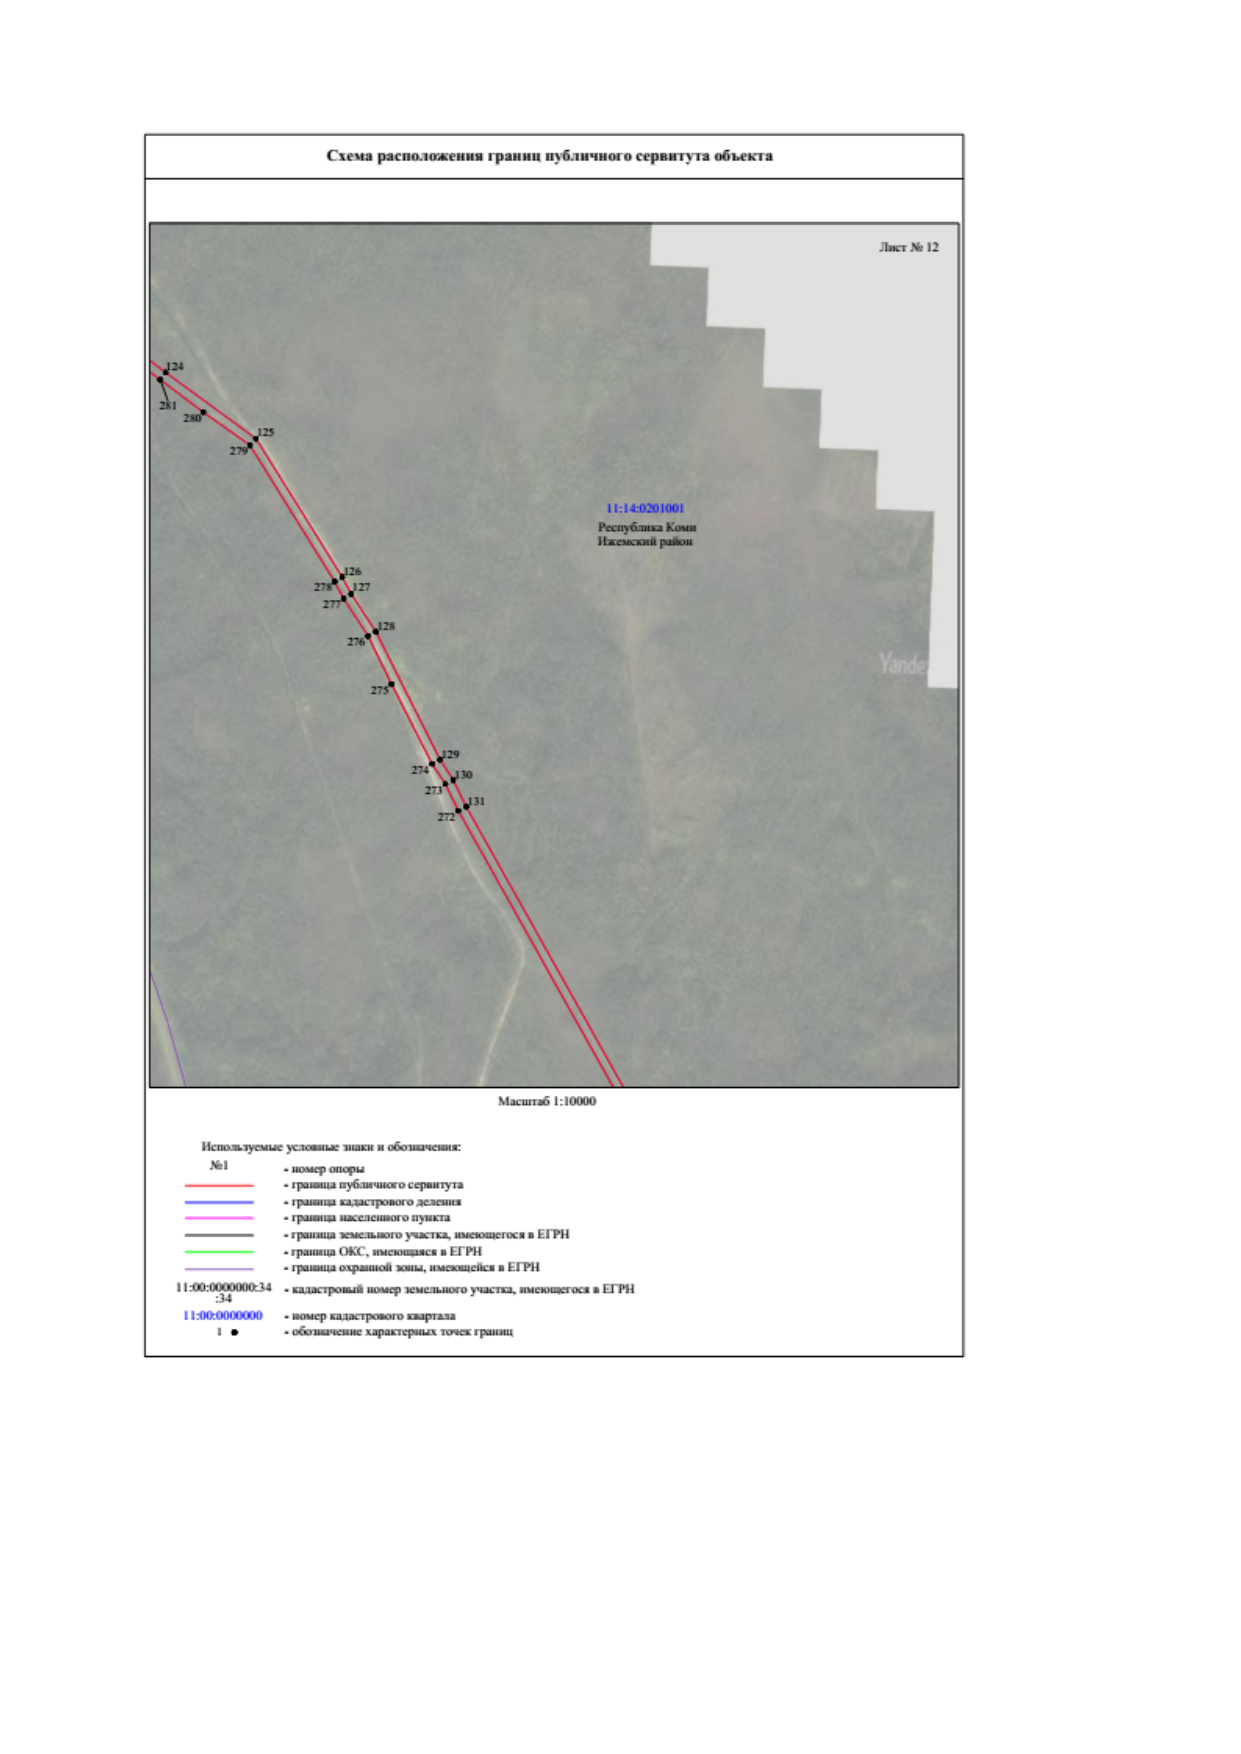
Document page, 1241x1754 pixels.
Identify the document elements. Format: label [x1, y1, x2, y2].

picture [118, 112, 992, 1367]
